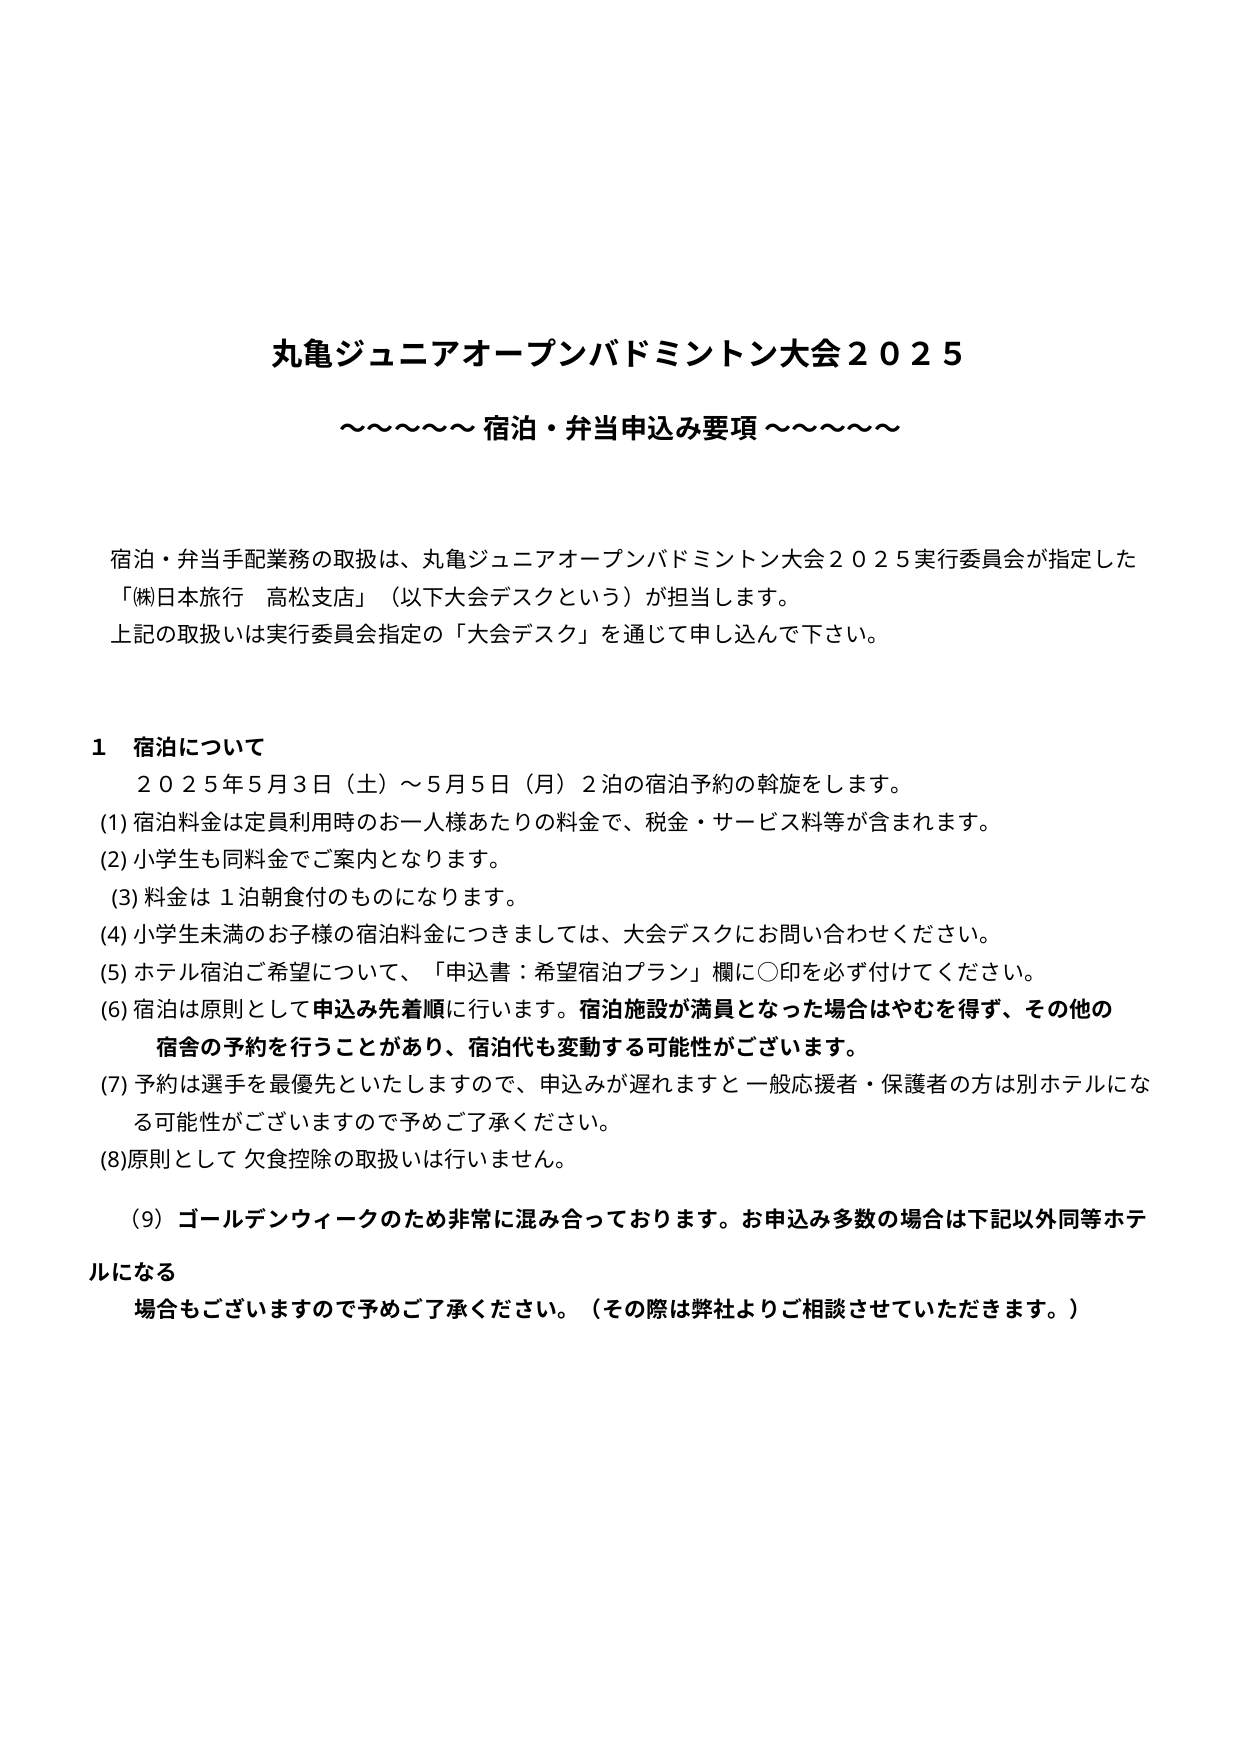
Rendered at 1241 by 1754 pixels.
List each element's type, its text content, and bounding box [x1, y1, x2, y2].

text (3) 料金は １泊朝食付のものになります。 [89, 877, 1152, 914]
text (6) 宿泊は原則として申込み先着順に行います。宿泊施設が満員となった場合はやむを得ず、その他の [89, 989, 1152, 1027]
text 「㈱日本旅行 高松支店」（以下大会デスクという）が担当します。 [111, 577, 1152, 614]
text １ 宿泊について [89, 727, 1152, 764]
text (1) 宿泊料金は定員利用時のお一人様あたりの料金で、税金・サービス料等が含まれます。 [89, 802, 1152, 839]
text 宿舎の予約を行うことがあり、宿泊代も変動する可能性がございます。 [111, 1027, 1152, 1064]
text 上記の取扱いは実行委員会指定の「大会デスク」を通じて申し込んで下さい。 [111, 614, 1152, 652]
text ２０２５年５月３日（土）～５月５日（月）２泊の宿泊予約の斡旋をします。 [89, 764, 1152, 802]
text (5) ホテル宿泊ご希望について、「申込書：希望宿泊プラン」欄に○印を必ず付けてください。 [89, 952, 1152, 989]
text (7) 予約は選手を最優先といたしますので、申込みが遅れますと 一般応援者・保護者の方は別ホテルになる可能性がございますので予めご了承ください。 [89, 1064, 1152, 1139]
text 宿泊・弁当手配業務の取扱は、丸亀ジュニアオープンバドミントン大会２０２５実行委員会が指定した [111, 539, 1152, 577]
text ～～～～～ 宿泊・弁当申込み要項 ～～～～～ [89, 389, 1152, 464]
text (8)原則として 欠食控除の取扱いは行いません。 [89, 1139, 1152, 1177]
text (2) 小学生も同料金でご案内となります。 [89, 839, 1152, 877]
text 場合もございますので予めご了承ください。（その際は弊社よりご相談させていただきます。） [89, 1289, 1152, 1327]
text (4) 小学生未満のお子様の宿泊料金につきましては、大会デスクにお問い合わせください。 [89, 914, 1152, 952]
text （9）ゴールデンウィークのため非常に混み合っております。お申込み多数の場合は下記以外同等ホテルになる [89, 1177, 1152, 1289]
text 丸亀ジュニアオープンバドミントン大会２０２５ [89, 314, 1152, 389]
